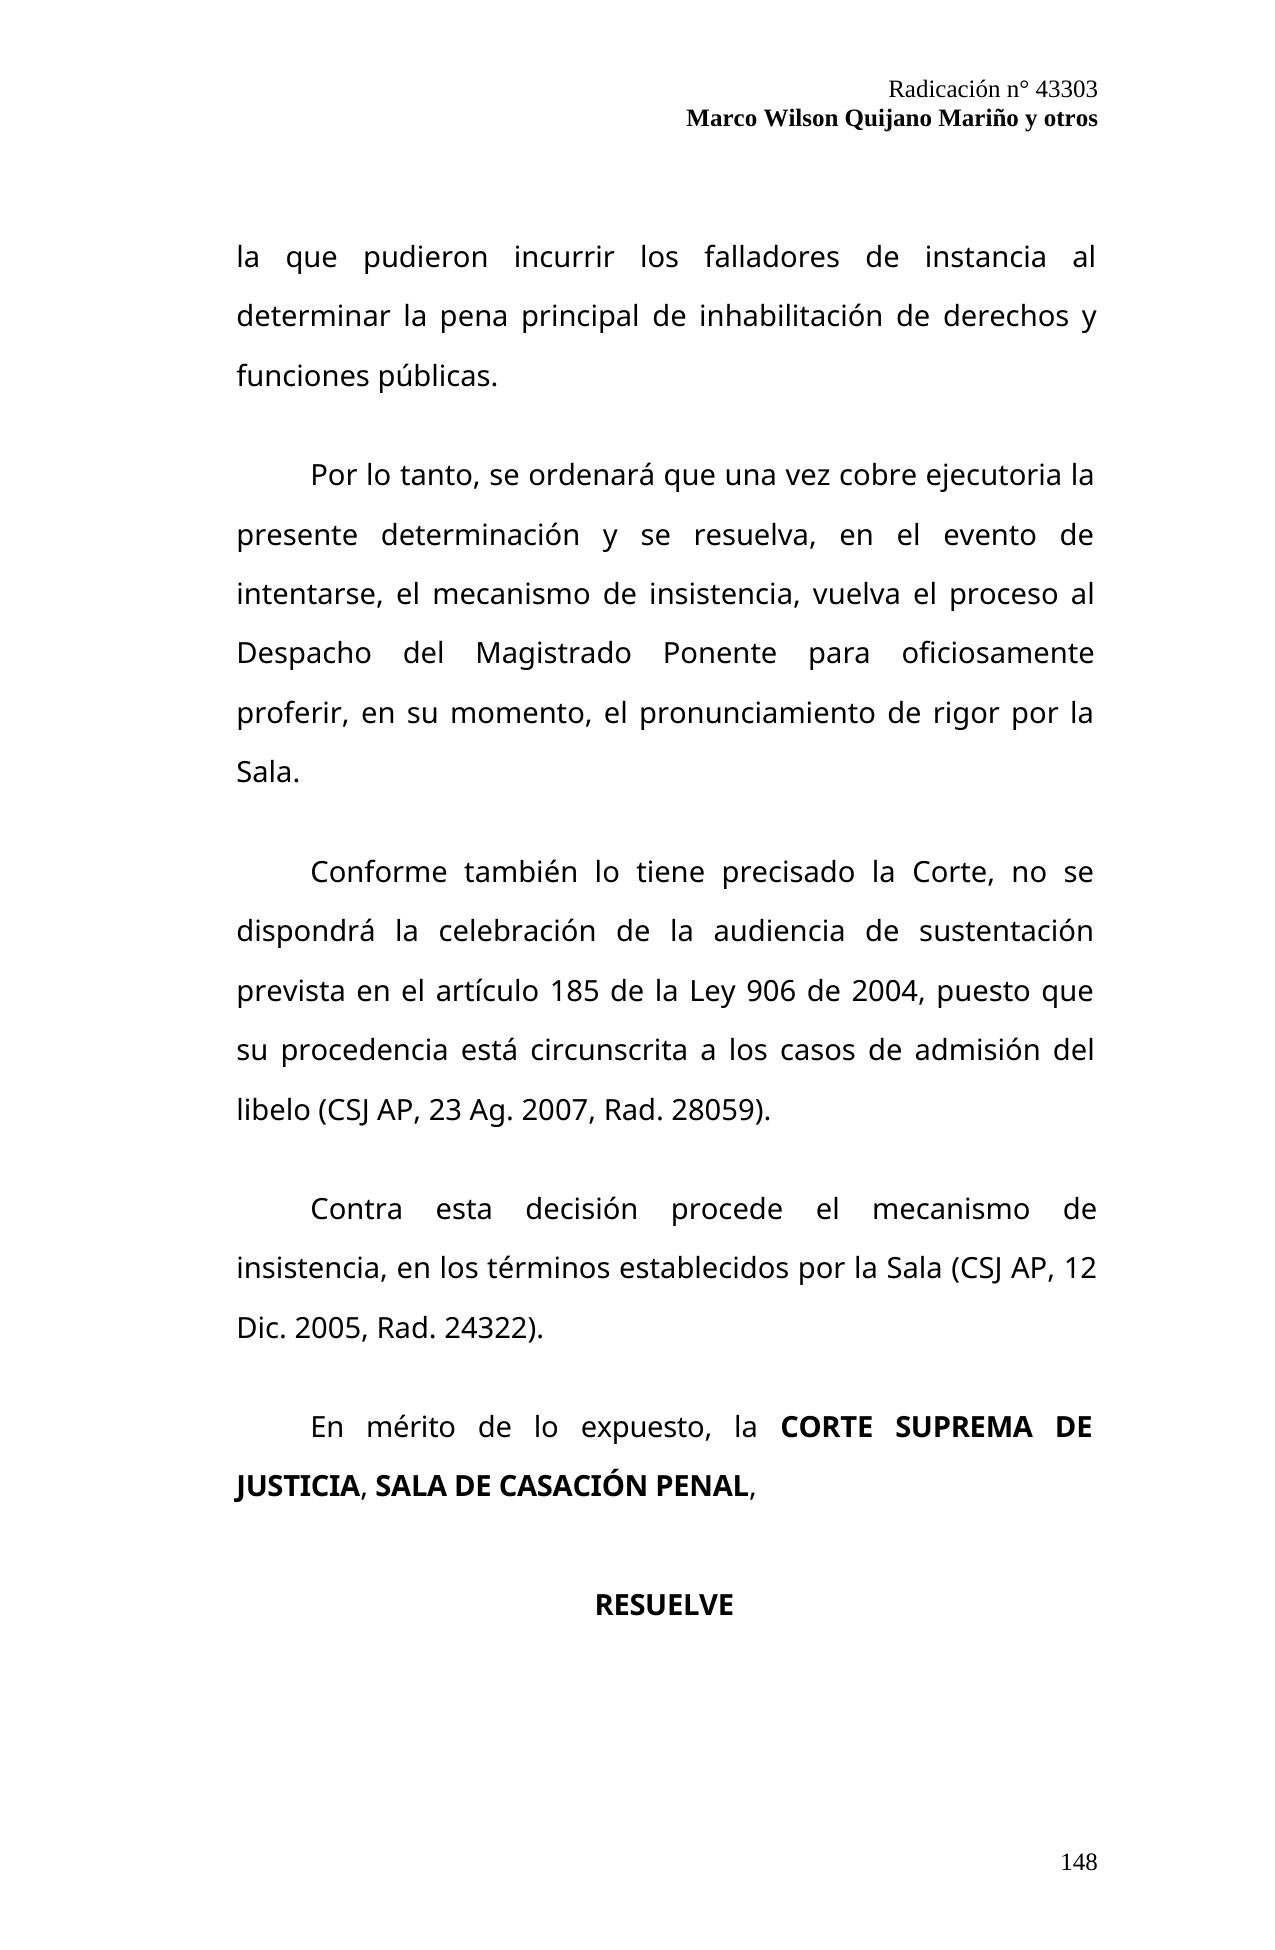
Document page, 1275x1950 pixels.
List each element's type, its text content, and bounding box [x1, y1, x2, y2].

text Contra esta decisión procede el mecanismo de insistencia, en los términos establecidos por la Sala (CSJ AP, 12 Dic. 2005, Rad. 24322). [236, 1188, 1098, 1347]
text Conforme también lo tiene precisado la Corte, no se dispondrá la celebración de la audiencia de sustentación prevista en el artículo 185 de la Ley 906 de 2004, puesto que su procedencia está circunscrita a los casos de admisión del libelo (CSJ AP, 23 Ag. 2007, Rad. 28059). [236, 851, 1095, 1128]
text En mérito de lo expuesto, DE JUSTICIA, SALA DE CASACIÓN PENAL, [236, 1406, 1092, 1505]
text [236, 236, 1098, 395]
subtitle RESUELVE [236, 1584, 1092, 1624]
text Por lo tanto, se ordenará que una vez cobre ejecutoria la presente determinación y se resuelva, en el evento de intentarse, el mecanismo de insistencia, vuelva el proceso al Despacho del Magistrado Ponente para oficiosamente proferir, en su momento, el pronunciamiento de rigor por la Sala. [236, 454, 1095, 791]
